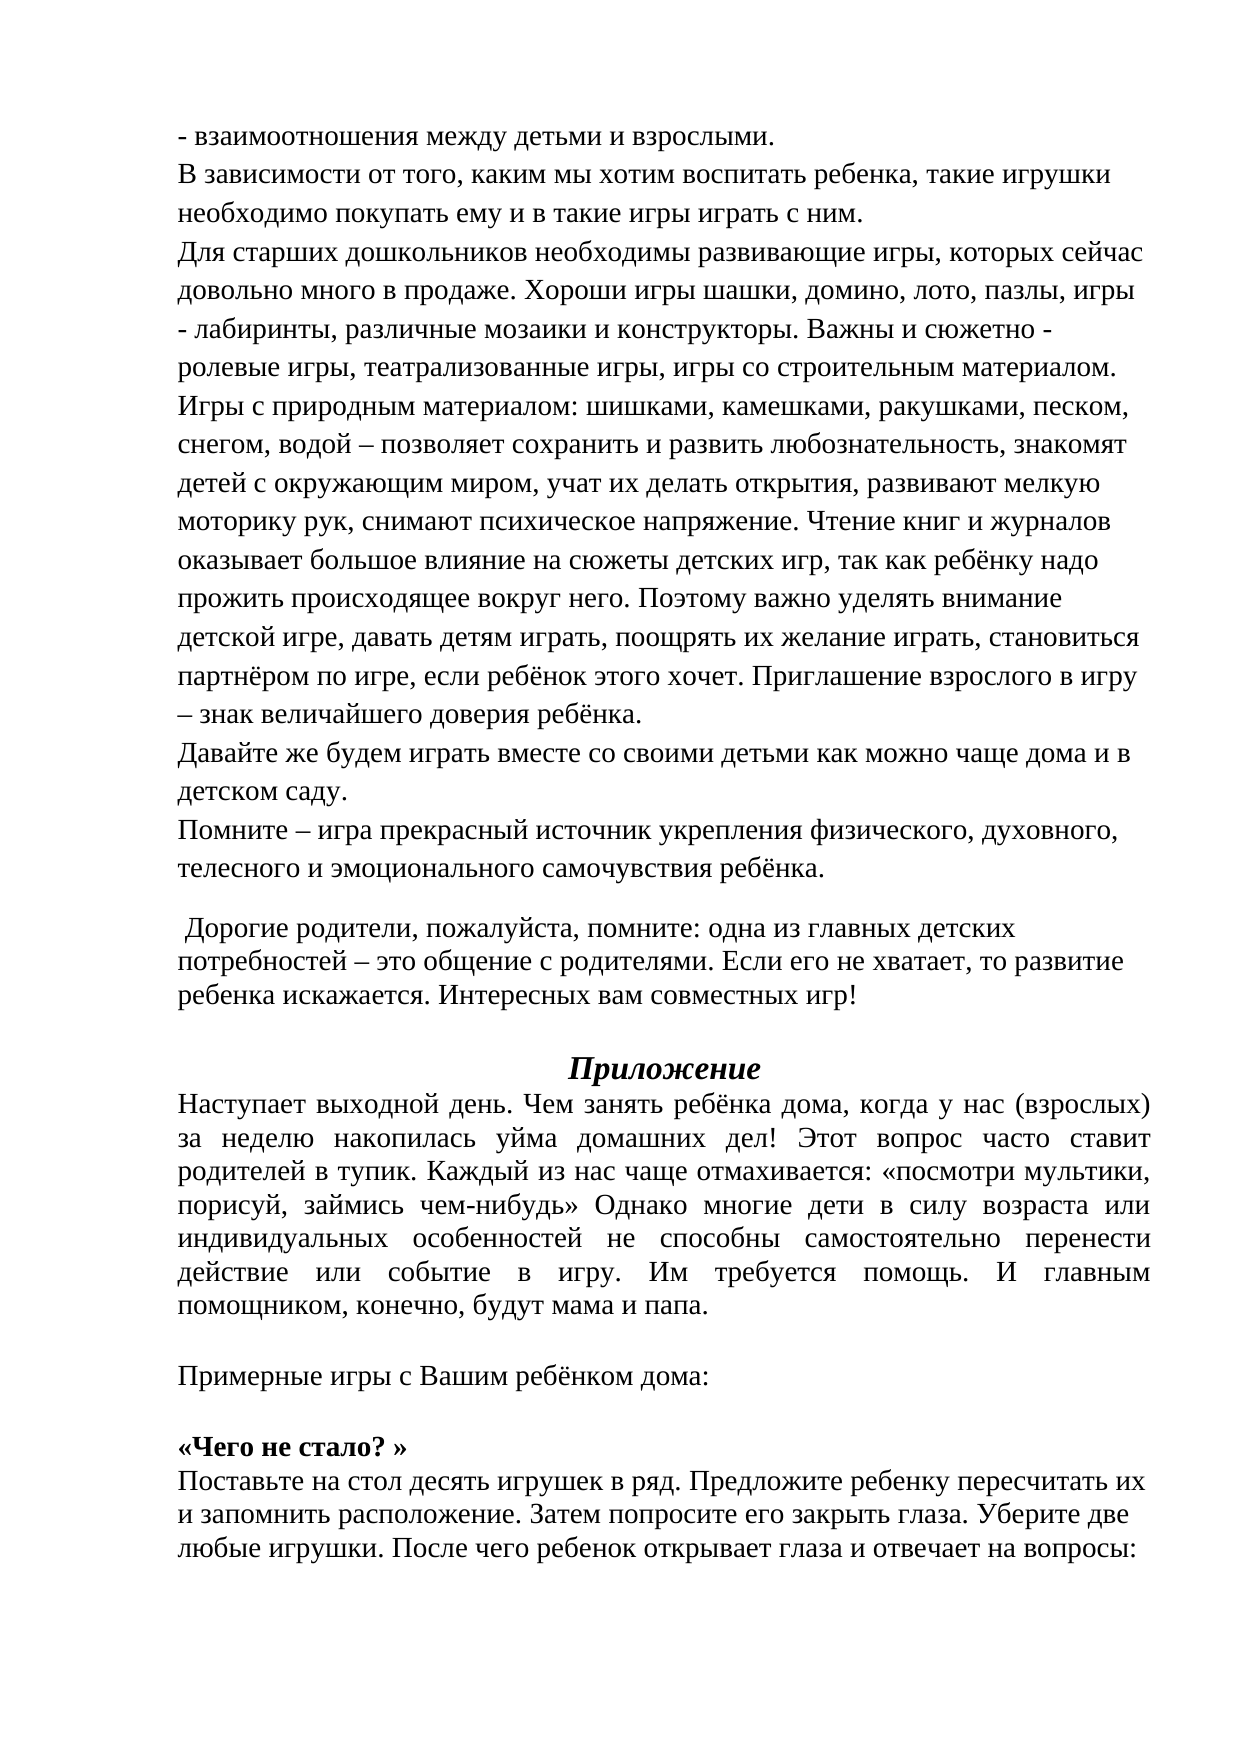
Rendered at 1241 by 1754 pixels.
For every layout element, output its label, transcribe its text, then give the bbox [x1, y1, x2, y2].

text Примерные игры с Вашим ребёнком дома: [177, 1358, 1152, 1392]
text Приложение [177, 1048, 1152, 1086]
text Поставьте на стол десять игрушек в ряд. Предложите ребенку пересчитать их и запомнить расположение. Затем попросите его закрыть глаза. Уберите две любые игрушки. После чего ребенок открывает глаза и отвечает на вопросы: [177, 1463, 1152, 1564]
text Дорогие родители, пожалуйста, помните: одна из главных детских потребностей – это общение с родителями. Если его не хватает, то развитие ребенка искажается. Интересных вам совместных игр! [177, 910, 1152, 1010]
text Наступает выходной день. Чем занять ребёнка дома, когда у нас (взрослых) за неделю накопилась уйма домашних дел! Этот вопрос часто ставит родителей в тупик. Каждый из нас чаще отмахивается: «посмотри мультики, порисуй, займись чем-нибудь» Однако многие дети в силу возраста или индивидуальных особенностей не способны самостоятельно перенести действие или событие в игру. Им требуется помощь. И главным помощником, конечно, будут мама и папа. [177, 1086, 1152, 1321]
text «Чего не стало? » [177, 1429, 1152, 1463]
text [177, 118, 1152, 884]
